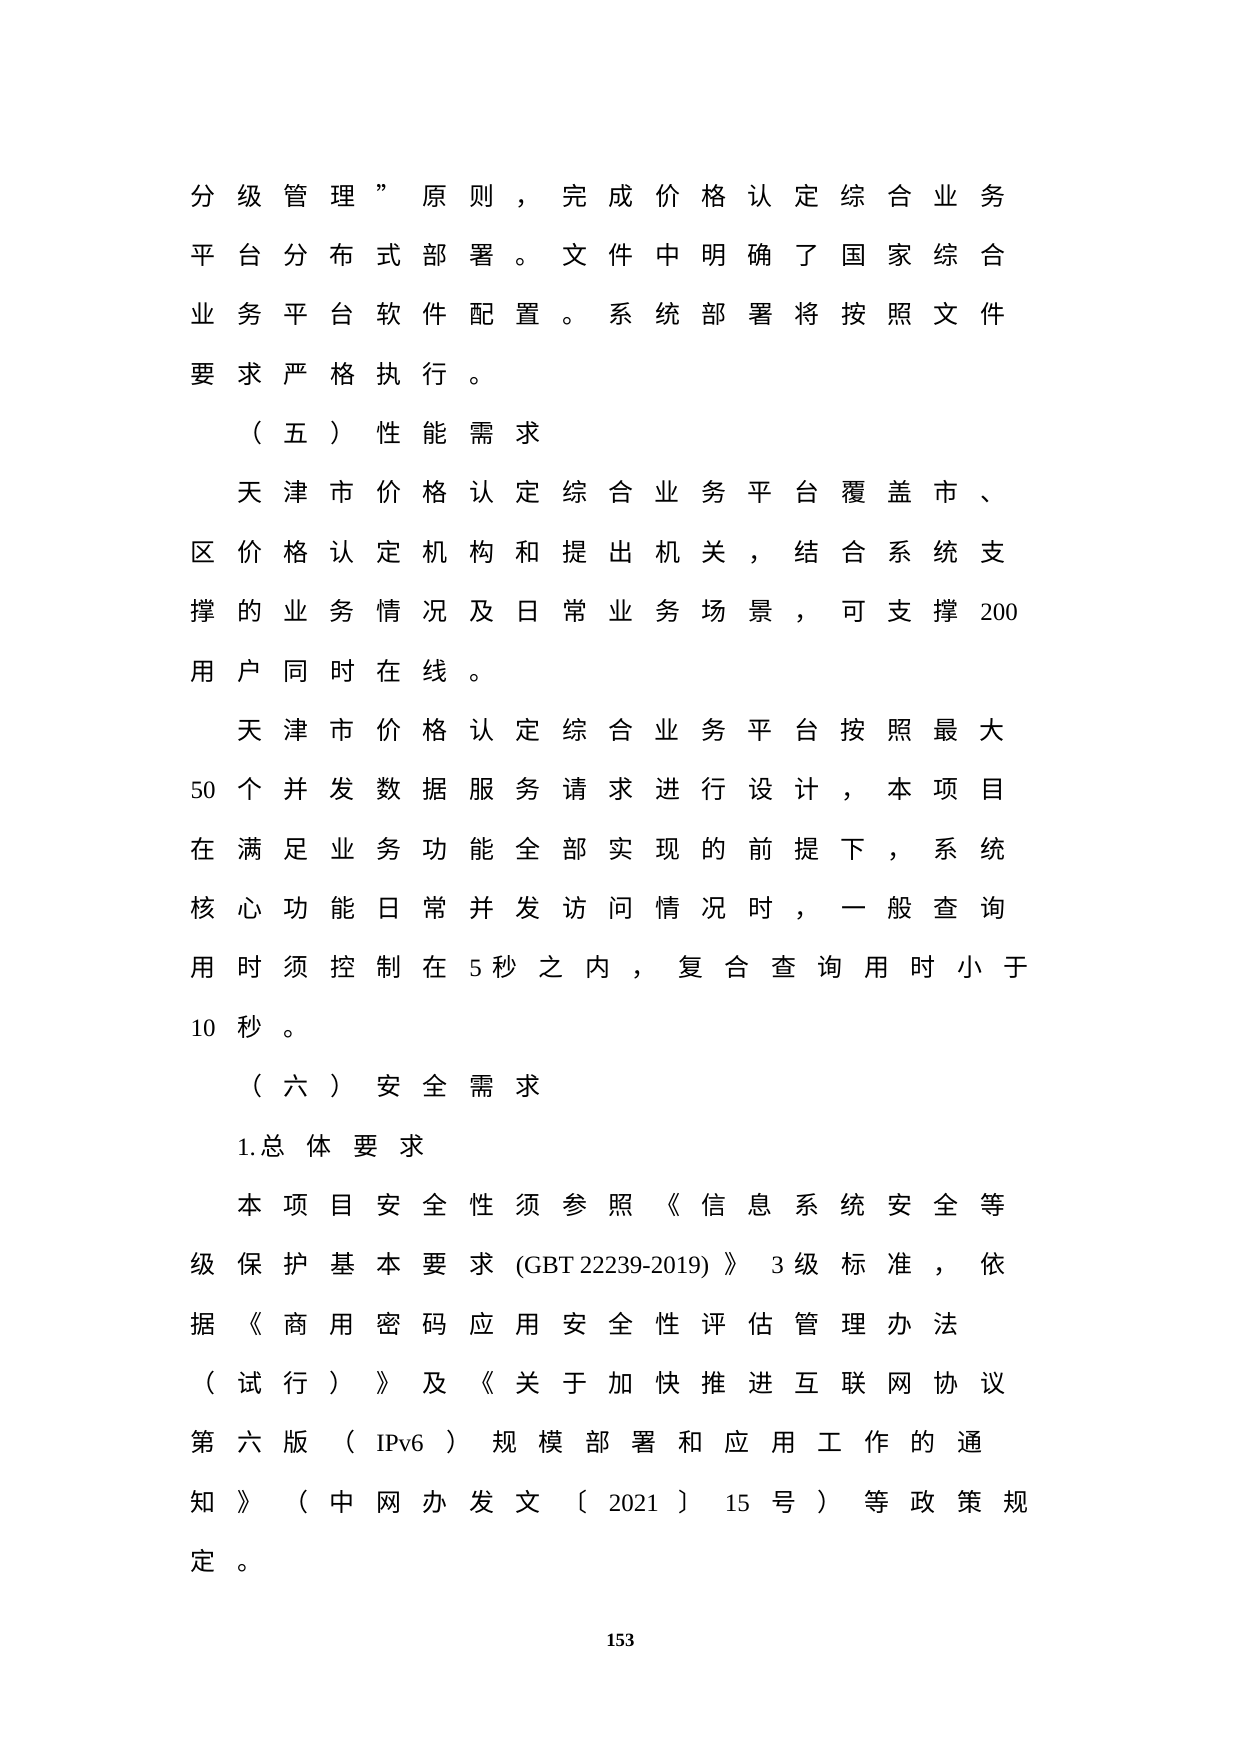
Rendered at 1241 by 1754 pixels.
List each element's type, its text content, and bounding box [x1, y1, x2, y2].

text （六）安全需求 [190, 1055, 1050, 1114]
text 本项目安全性须参照《信息系统安全等级保护基本要求(GBT 22239-2019)》3级标准，依据《商用密码应用安全性评估管理办法（试行）》及《关于加快推进互联网协议第六版（IPv6）规模部署和应用工作的通知》（中网办发文〔2021〕15号）等政策规定。 [190, 1174, 1050, 1589]
text 天津市价格认定综合业务平台按照最大50个并发数据服务请求进行设计，本项目在满足业务功能全部实现的前提下，系统核心功能日常并发访问情况时，一般查询用时须控制在5秒之内，复合查询用时小于10秒。 [190, 699, 1050, 1055]
text （五）性能需求 [190, 402, 1050, 461]
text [190, 164, 1050, 402]
text 1.总体要求 [190, 1114, 1050, 1174]
text 天津市价格认定综合业务平台覆盖市、区价格认定机构和提出机关，结合系统支撑的业务情况及日常业务场景，可支撑200用户同时在线。 [190, 461, 1050, 699]
